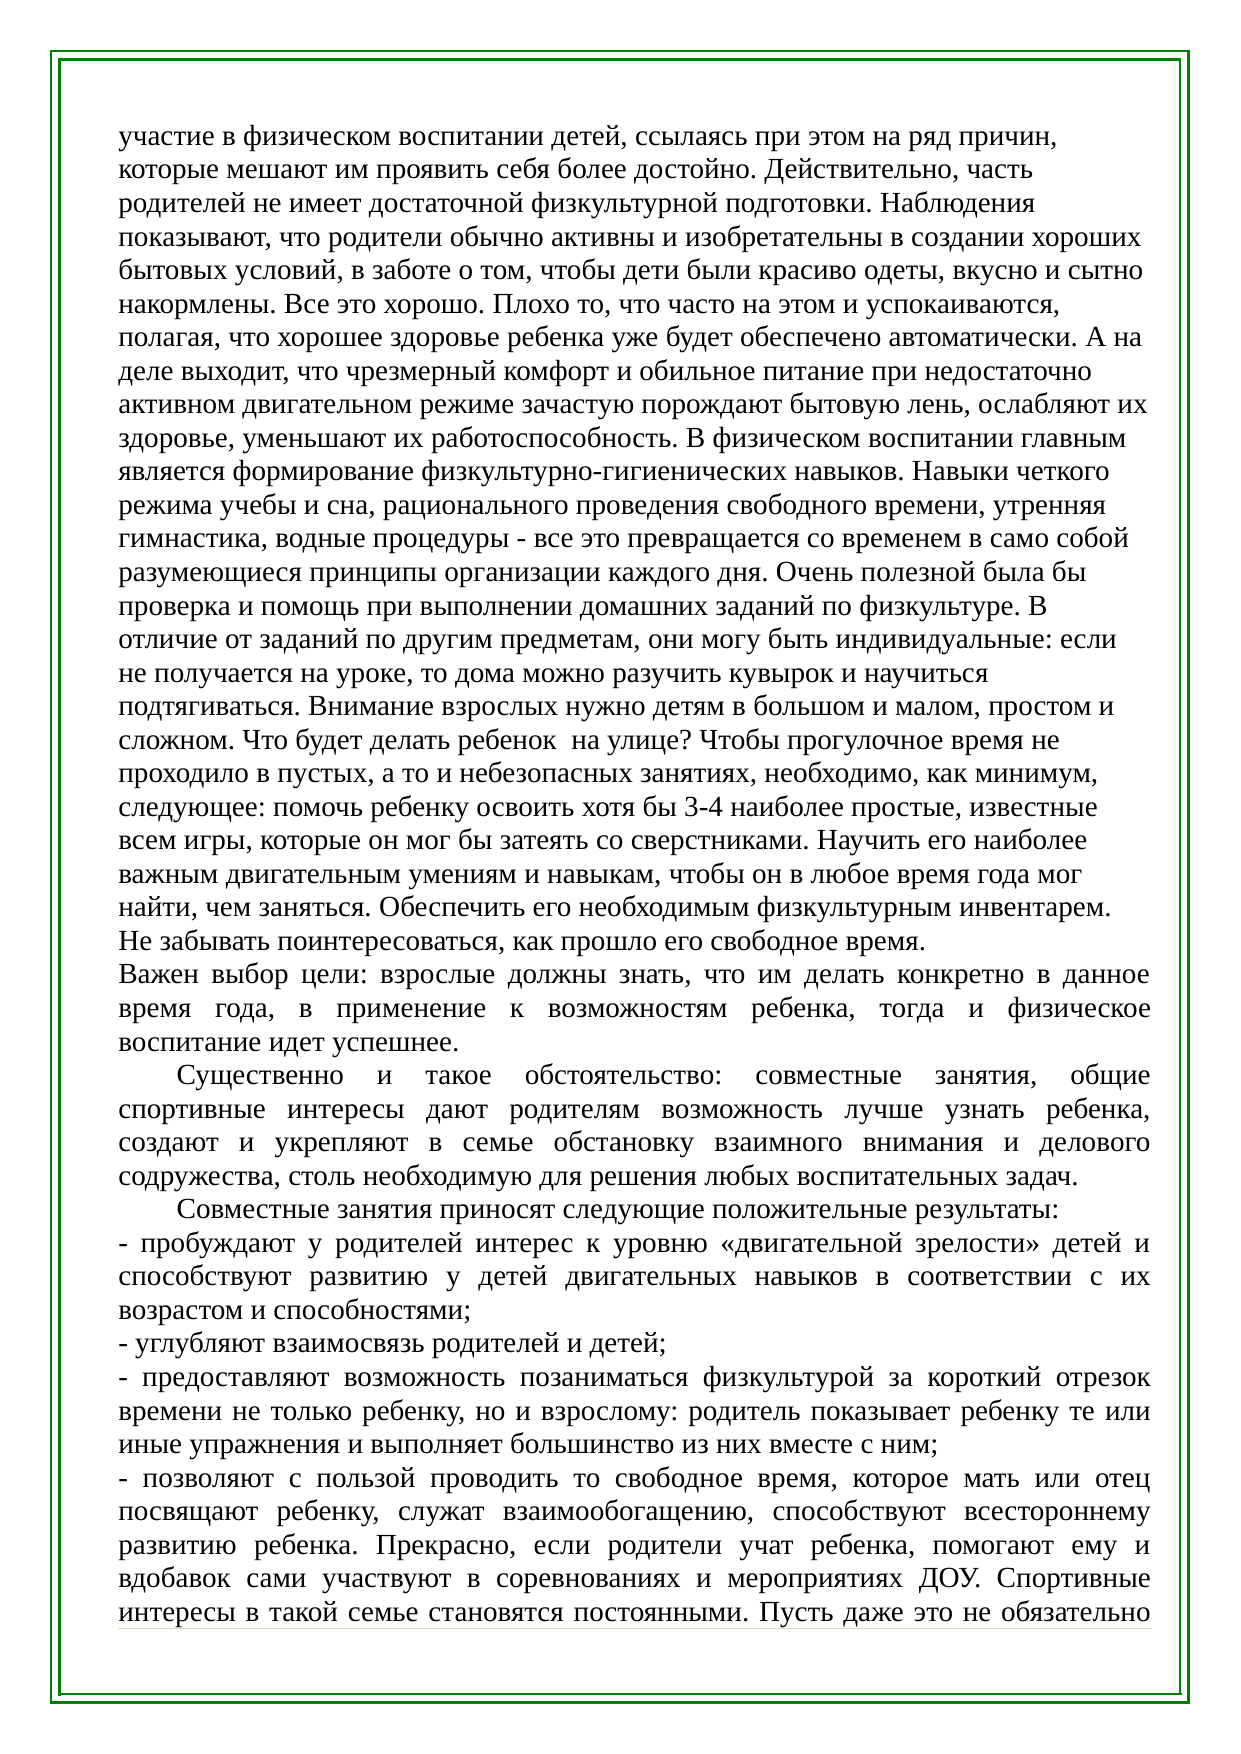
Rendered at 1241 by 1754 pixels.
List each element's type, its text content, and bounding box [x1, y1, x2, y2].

subtitle - пробуждают у родителей интерес к уровню «двигательной зрелости» детей и способствуют развитию у детей двигательных навыков в соответствии с их возрастом и способностями; [118, 1225, 1152, 1326]
subtitle - предоставляют возможность позаниматься физкультурой за короткий отрезок времени не только ребенку, но и взрослому: родитель показывает ребенку те или иные упражнения и выполняет большинство из них вместе с ним; [118, 1359, 1152, 1460]
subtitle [118, 118, 1152, 957]
subtitle Важен выбор цели: взрослые должны знать, что им делать конкретно в данное время года, в применение к возможностям ребенка, тогда и физическое воспитание идет успешнее. [118, 957, 1152, 1057]
subtitle - углубляют взаимосвязь родителей и детей; [118, 1326, 1152, 1359]
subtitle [118, 1460, 1152, 1628]
subtitle Существенно и такое обстоятельство: совместные занятия, общие спортивные интересы дают родителям возможность лучше узнать ребенка, создают и укрепляют в семье обстановку взаимного внимания и делового содружества, столь необходимую для решения любых воспитательных задач. [118, 1057, 1152, 1191]
subtitle Совместные занятия приносят следующие положительные результаты: [118, 1191, 1152, 1225]
